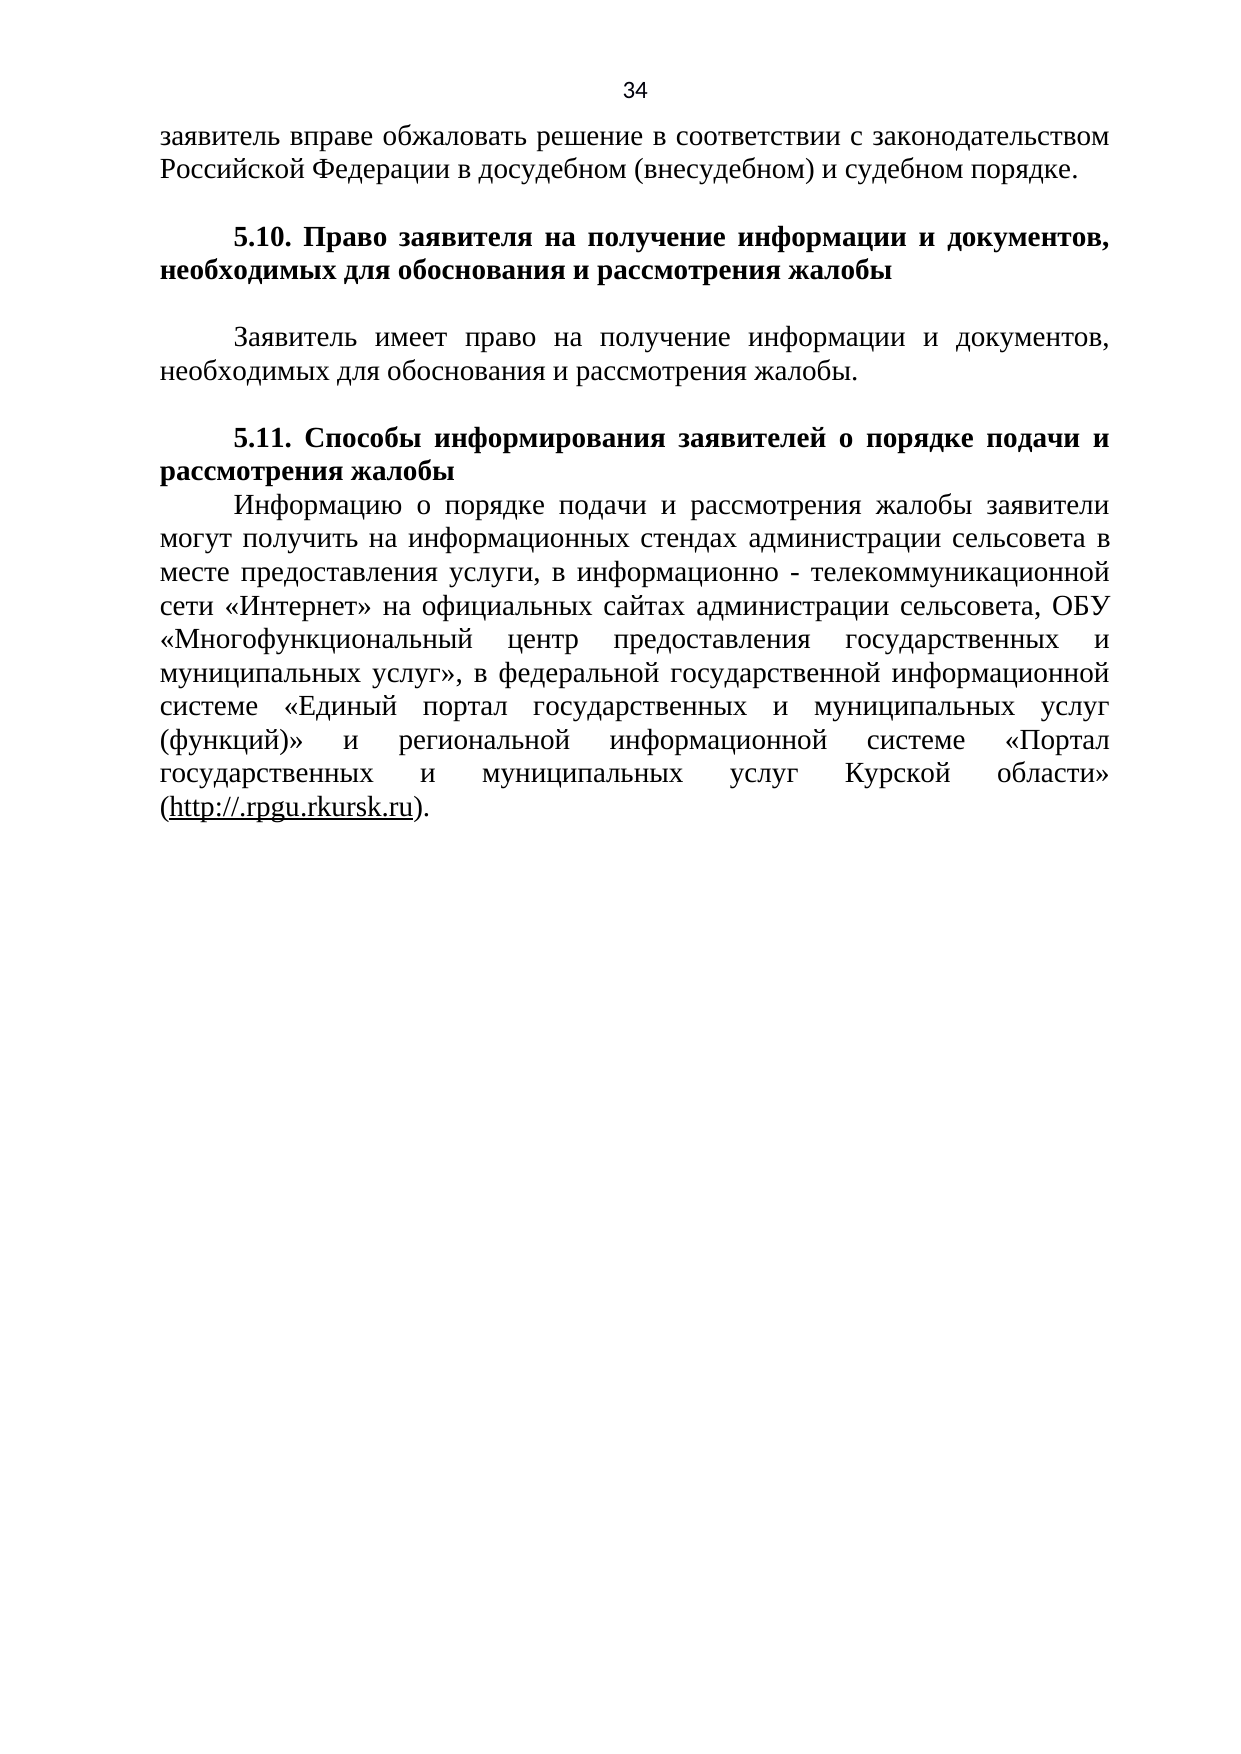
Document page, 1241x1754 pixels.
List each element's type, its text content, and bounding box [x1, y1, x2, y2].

text 5.10. Право заявителя на получение информации и документов, необходимых для обоснования и рассмотрения жалобы [159, 219, 1110, 286]
text Заявитель имеет право на получение информации и документов, необходимых для обоснования и рассмотрения жалобы. [159, 319, 1110, 386]
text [159, 118, 1110, 185]
text 5.11. Способы информирования заявителей о порядке подачи и рассмотрения жалобы [159, 420, 1110, 487]
text Информацию о порядке подачи и рассмотрения жалобы заявители могут получить на информационных стендах администрации сельсовета в месте предоставления услуги, в информационно - телекоммуникационной сети «Интернет» на официальных сайтах администрации сельсовета, ОБУ «Многофункциональный центр предоставления государственных и муниципальных услуг», в федеральной государственной информационной системе «Единый портал государственных и муниципальных услуг (функций)» и региональной информационной системе «Портал государственных и муниципальных услуг Курской области» (http://.rpgu.rkursk.ru). [159, 487, 1110, 822]
